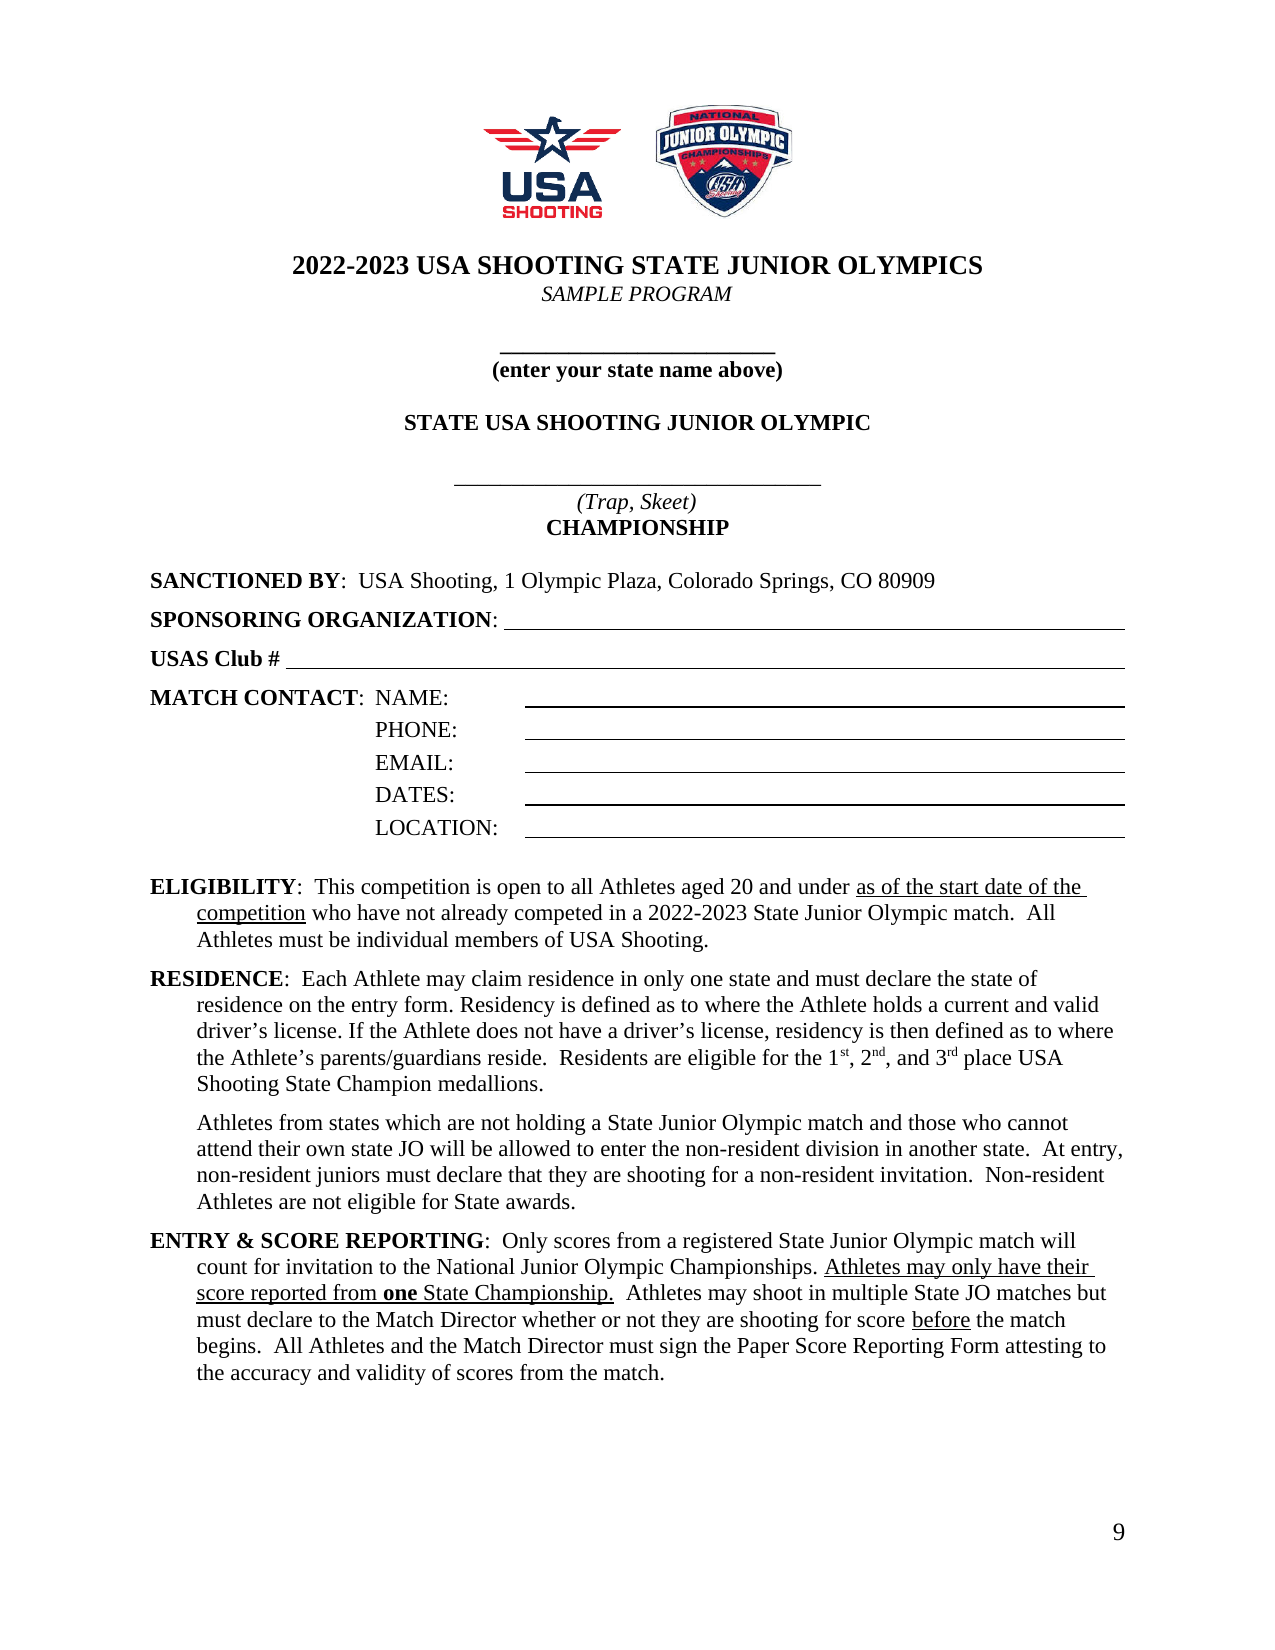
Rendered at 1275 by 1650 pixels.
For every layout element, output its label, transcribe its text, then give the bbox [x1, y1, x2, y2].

text SPONSORING ORGANIZATION: [150, 606, 1125, 632]
text LOCATION: [150, 814, 1125, 840]
text Athletes from states which are not holding a State Junior Olympic match and those who cannot attend their own state JO will be allowed to enter the non-resident division in another state. At entry, non-resident juniors must declare that they are shooting for a non-resident invitation. Non-resident Athletes are not eligible for State awards. [196, 1109, 1125, 1214]
text (Trap, Skeet) [150, 488, 1125, 514]
text STATE USA SHOOTING JUNIOR OLYMPIC [150, 409, 1125, 435]
text RESIDENCE: Each Athlete may claim residence in only one state and must declare the state of residence on the entry form. Residency is defined as to where the Athlete holds a current and valid driver’s license. If the Athlete does not have a driver’s license, residency is then defined as to where the Athlete’s parents/guardians reside. Residents are eligible for the 1st, 2nd, and 3rd place USA Shooting State Champion medallions. [150, 964, 1125, 1096]
text CHAMPIONSHIP [150, 514, 1125, 541]
text ENTRY & SCORE REPORTING: Only scores from a registered State Junior Olympic match will count for invitation to the National Junior Olympic Championships. Athletes may only have their score reported from one State Championship. Athletes may shoot in multiple State JO matches but must declare to the Match Director whether or not they are shooting for score before the match begins. All Athletes and the Match Director must sign the Paper Score Reporting Form attesting to the accuracy and validity of scores from the match. [150, 1227, 1125, 1385]
text PHONE: [150, 716, 1125, 743]
picture [655, 105, 793, 219]
text 2022-2023 USA SHOOTING STATE JUNIOR OLYMPICS [150, 249, 1125, 281]
text DATES: [150, 781, 1125, 808]
text USAS Club # [150, 645, 1125, 671]
text SAMPLE PROGRAM [150, 281, 1125, 306]
text MATCH CONTACT: NAME: [150, 684, 1125, 710]
text ELIGIBILITY: This competition is open to all Athletes aged 20 and under as of the start date of the competition who have not already competed in a 2022-2023 State Junior Olympic match. All Athletes must be individual members of USA Shooting. [150, 873, 1125, 952]
text EMAIL: [150, 749, 1125, 775]
text SANCTIONED BY: USA Shooting, 1 Olympic Plaza, Colorado Springs, CO 80909 [150, 567, 1125, 593]
picture [482, 115, 622, 219]
text (enter your state name above) [150, 356, 1125, 383]
text ________________________________ [150, 462, 1125, 488]
text ________________________ [150, 330, 1125, 356]
